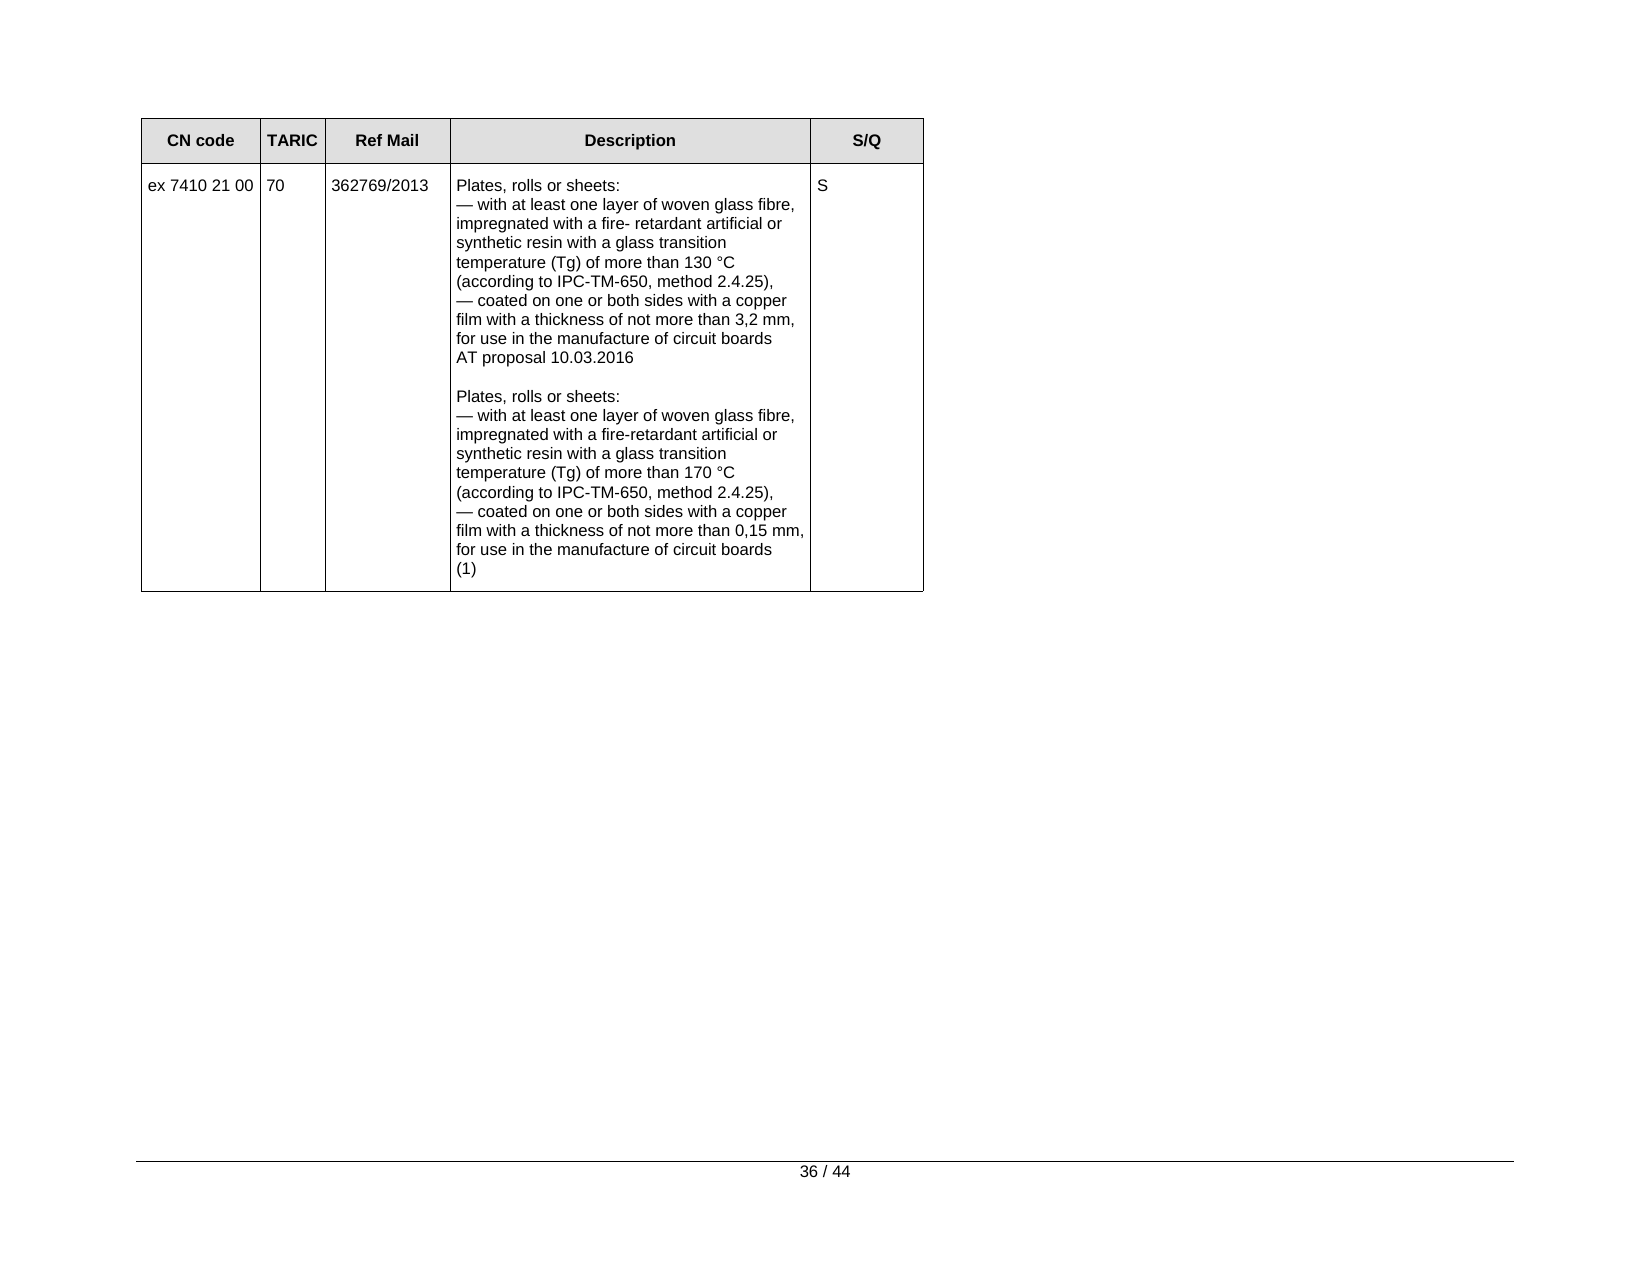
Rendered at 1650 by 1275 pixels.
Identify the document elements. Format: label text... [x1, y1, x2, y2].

table_cell ex 7410 21 00 [142, 164, 260, 591]
table_header Ref Mail [326, 119, 450, 163]
table_cell S [811, 164, 923, 591]
table_header CN code [142, 119, 260, 163]
table_cell 70 [261, 164, 325, 591]
table_header TARIC [261, 119, 325, 163]
table_cell 362769/2013 [326, 164, 450, 591]
table_header S/Q [811, 119, 923, 163]
table_header Description [451, 119, 810, 163]
table_cell Plates, rolls or sheets: — with at least one layer of woven glass fibre, impregnated with a fire- retardant artificial or synthetic resin with a glass transition temperature (Tg) of more than 130 °C (according to IPC-TM-650, method 2.4.25), — coated on one or both sides with a copper film with a thickness of not more than 3,2 mm, for use in the manufacture of circuit boards AT proposal 10.03.2016 Plates, rolls or sheets: — with at least one layer of woven glass fibre, impregnated with a fire-retardant artificial or synthetic resin with a glass transition temperature (Tg) of more than 170 °C (according to IPC-TM-650, method 2.4.25), — coated on one or both sides with a copper film with a thickness of not more than 0,15 mm, for use in the manufacture of circuit boards (1) [451, 164, 810, 591]
